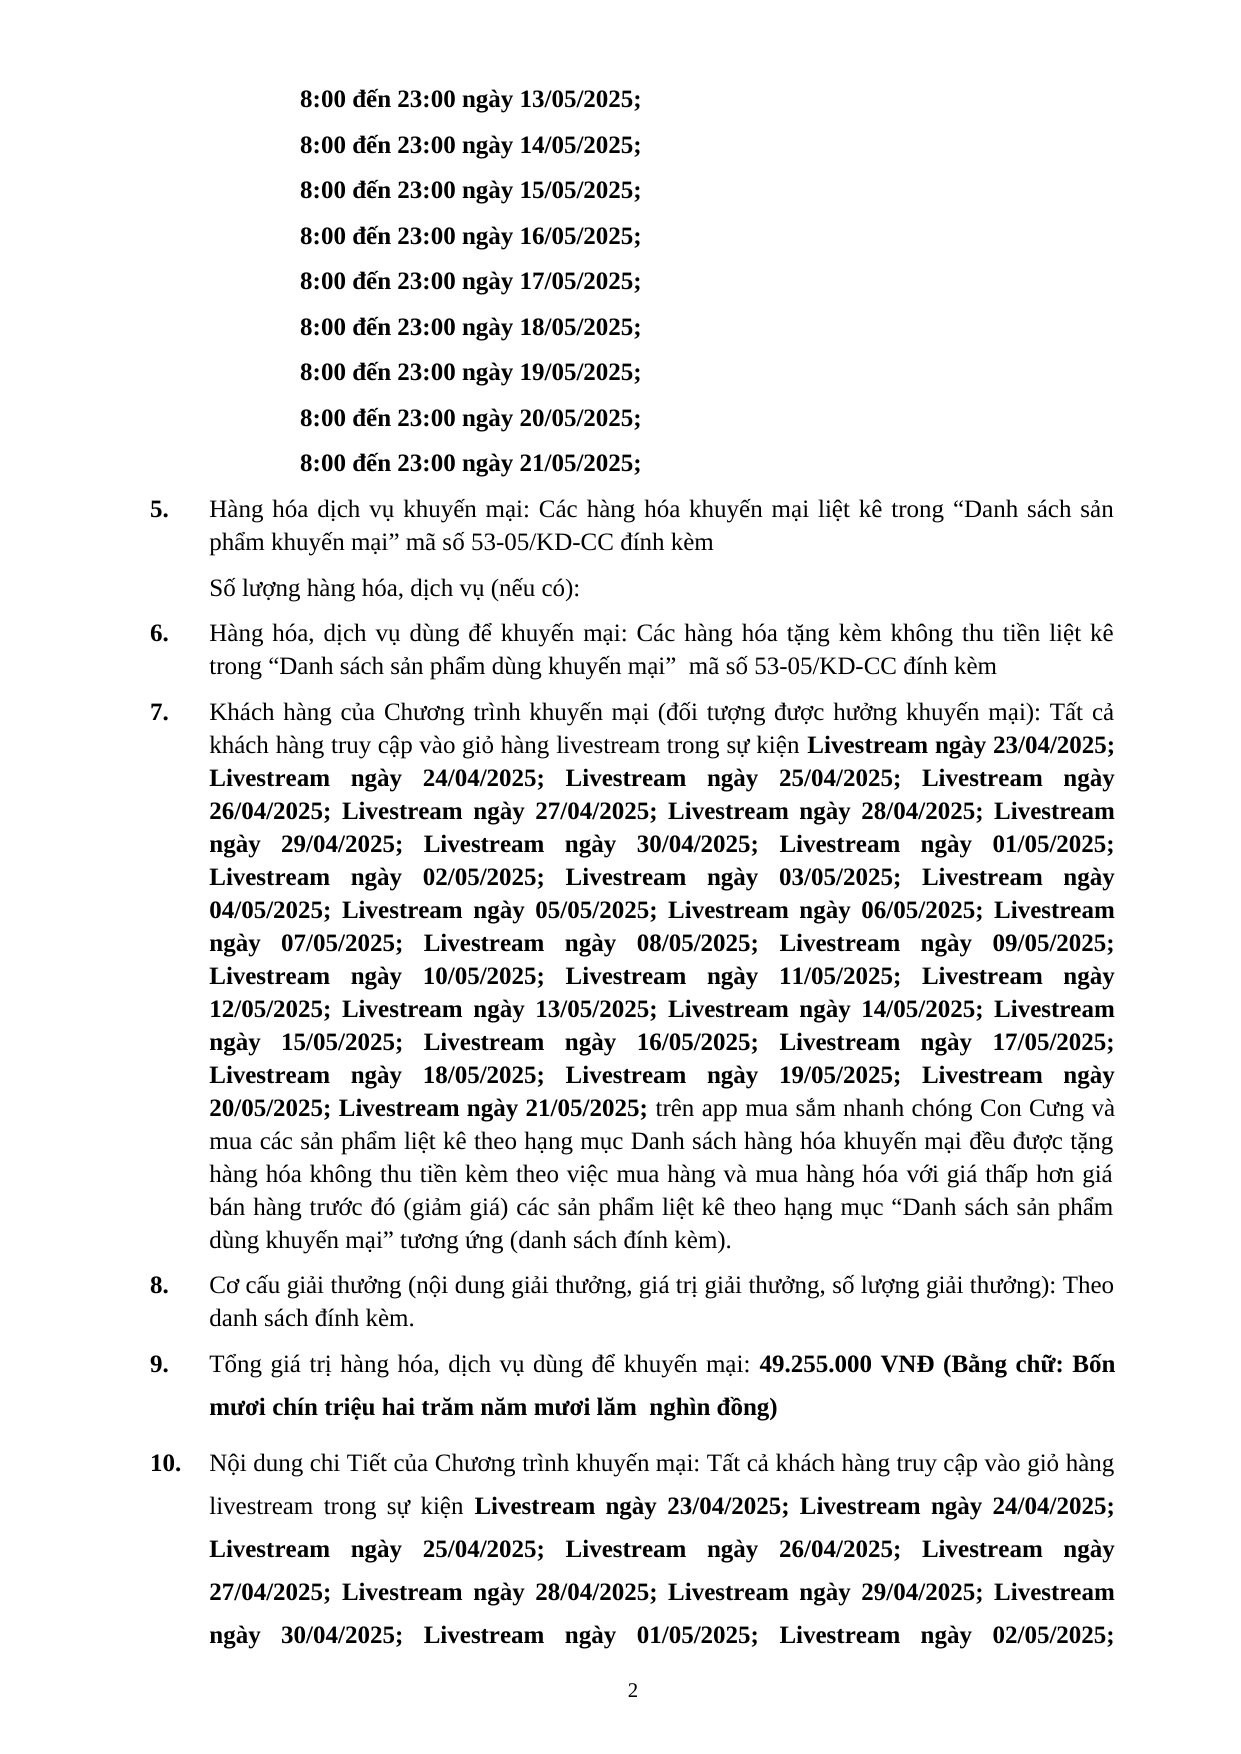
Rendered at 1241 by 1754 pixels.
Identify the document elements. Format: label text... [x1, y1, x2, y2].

text 8:00 đến 23:00 ngày 14/05/2025; [300, 130, 1116, 159]
list Hàng hóa dịch vụ khuyến mại: Các hàng hóa khuyến mại liệt kê trong “Danh sách sản phẩm khuyến mại” mã số 53-05/KD-CC đính kèm [150, 494, 1116, 556]
list Tổng giá trị hàng hóa, dịch vụ dùng để khuyến mại: 49.255.000 VNĐ (Bằng chữ: Bốn mươi chín triệu hai trăm năm mươi lăm nghìn đồng) [150, 1349, 1116, 1421]
text 8:00 đến 23:00 ngày 13/05/2025; [300, 84, 1116, 113]
list Hàng hóa, dịch vụ dùng để khuyến mại: Các hàng hóa tặng kèm không thu tiền liệt kê trong “Danh sách sản phẩm dùng khuyến mại” mã số 53-05/KD-CC đính kèm [150, 618, 1116, 680]
list Khách hàng của Chương trình khuyến mại (đối tượng được hưởng khuyến mại): Tất cả khách hàng truy cập vào giỏ hàng livestream trong sự kiện Livestream ngày 23/04/2025; Livestream ngày 24/04/2025; Livestream ngày 25/04/2025; Livestream ngày 26/04/2025; Livestream ngày 27/04/2025; Livestream ngày 28/04/2025; Livestream ngày 29/04/2025; Livestream ngày 30/04/2025; Livestream ngày 01/05/2025; Livestream ngày 02/05/2025; Livestream ngày 03/05/2025; Livestream ngày 04/05/2025; Livestream ngày 05/05/2025; Livestream ngày 06/05/2025; Livestream ngày 07/05/2025; Livestream ngày 08/05/2025; Livestream ngày 09/05/2025; Livestream ngày 10/05/2025; Livestream ngày 11/05/2025; Livestream ngày 12/05/2025; Livestream ngày 13/05/2025; Livestream ngày 14/05/2025; Livestream ngày 15/05/2025; Livestream ngày 16/05/2025; Livestream ngày 17/05/2025; Livestream ngày 18/05/2025; Livestream ngày 19/05/2025; Livestream ngày 20/05/2025; Livestream ngày 21/05/2025; trên app mua sắm nhanh chóng Con Cưng và mua các sản phẩm liệt kê theo hạng mục Danh sách hàng hóa khuyến mại đều được tặng hàng hóa không thu tiền kèm theo việc mua hàng và mua hàng hóa với giá thấp hơn giá bán hàng trước đó (giảm giá) các sản phẩm liệt kê theo hạng mục “Danh sách sản phẩm dùng khuyến mại” tương ứng (danh sách đính kèm). [150, 697, 1116, 1254]
text 8:00 đến 23:00 ngày 16/05/2025; [300, 221, 1116, 250]
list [150, 1448, 1116, 1649]
text 8:00 đến 23:00 ngày 18/05/2025; [300, 312, 1116, 341]
text 8:00 đến 23:00 ngày 19/05/2025; [300, 357, 1116, 386]
list Cơ cấu giải thưởng (nội dung giải thưởng, giá trị giải thưởng, số lượng giải thưởng): Theo danh sách đính kèm. [150, 1271, 1116, 1332]
text 8:00 đến 23:00 ngày 21/05/2025; [300, 448, 1116, 477]
text 8:00 đến 23:00 ngày 15/05/2025; [300, 175, 1116, 204]
text 8:00 đến 23:00 ngày 20/05/2025; [300, 403, 1116, 432]
text Số lượng hàng hóa, dịch vụ (nếu có): [209, 573, 1116, 601]
text 8:00 đến 23:00 ngày 17/05/2025; [300, 266, 1116, 295]
